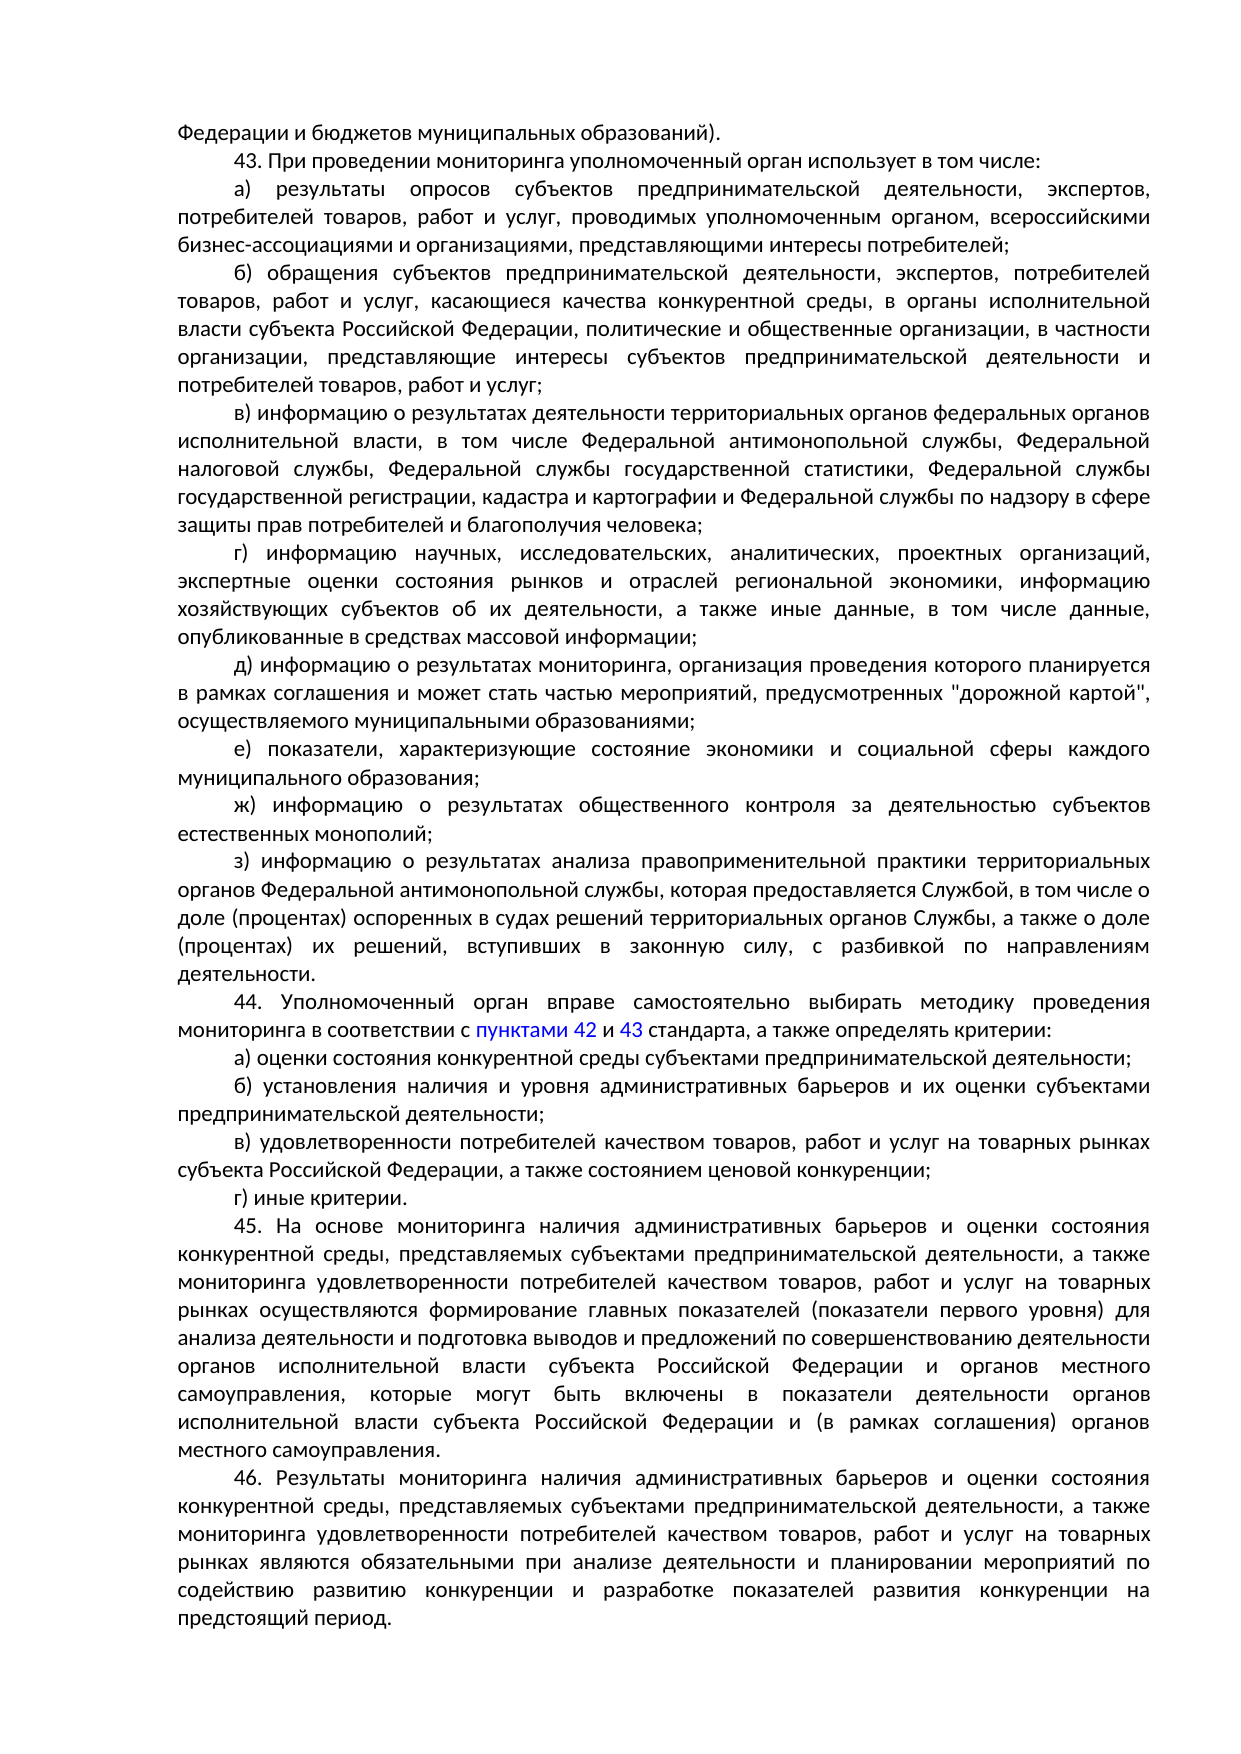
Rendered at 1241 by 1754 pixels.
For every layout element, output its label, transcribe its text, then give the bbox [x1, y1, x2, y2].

text г) информацию научных, исследовательских, аналитических, проектных организаций, экспертные оценки состояния рынков и отраслей региональной экономики, информацию хозяйствующих субъектов об их деятельности, а также иные данные, в том числе данные, опубликованные в средствах массовой информации; [177, 538, 1152, 651]
text а) оценки состояния конкурентной среды субъектами предпринимательской деятельности; [177, 1043, 1152, 1071]
text з) информацию о результатах анализа правоприменительной практики территориальных органов Федеральной антимонопольной службы, которая предоставляется Службой, в том числе о доле (процентах) оспоренных в судах решений территориальных органов Службы, а также о доле (процентах) их решений, вступивших в законную силу, с разбивкой по направлениям деятельности. [177, 847, 1152, 987]
text б) установления наличия и уровня административных барьеров и их оценки субъектами предпринимательской деятельности; [177, 1071, 1152, 1127]
text д) информацию о результатах мониторинга, организация проведения которого планируется в рамках соглашения и может стать частью мероприятий, предусмотренных "дорожной картой", осуществляемого муниципальными образованиями; [177, 651, 1152, 734]
text 46. Результаты мониторинга наличия административных барьеров и оценки состояния конкурентной среды, представляемых субъектами предпринимательской деятельности, а также мониторинга удовлетворенности потребителей качеством товаров, работ и услуг на товарных рынках являются обязательными при анализе деятельности и планировании мероприятий по содействию развитию конкуренции и разработке показателей развития конкуренции на предстоящий период. [177, 1463, 1152, 1631]
text в) информацию о результатах деятельности территориальных органов федеральных органов исполнительной власти, в том числе Федеральной антимонопольной службы, Федеральной налоговой службы, Федеральной службы государственной статистики, Федеральной службы государственной регистрации, кадастра и картографии и Федеральной службы по надзору в сфере защиты прав потребителей и благополучия человека; [177, 398, 1152, 538]
text 44. Уполномоченный орган вправе самостоятельно выбирать методику проведения мониторинга в соответствии с пунктами 42 и 43 стандарта, а также определять критерии: [177, 987, 1152, 1043]
text 45. На основе мониторинга наличия административных барьеров и оценки состояния конкурентной среды, представляемых субъектами предпринимательской деятельности, а также мониторинга удовлетворенности потребителей качеством товаров, работ и услуг на товарных рынках осуществляются формирование главных показателей (показатели первого уровня) для анализа деятельности и подготовка выводов и предложений по совершенствованию деятельности органов исполнительной власти субъекта Российской Федерации и органов местного самоуправления, которые могут быть включены в показатели деятельности органов исполнительной власти субъекта Российской Федерации и (в рамках соглашения) органов местного самоуправления. [177, 1211, 1152, 1463]
text г) иные критерии. [177, 1183, 1152, 1211]
text б) обращения субъектов предпринимательской деятельности, экспертов, потребителей товаров, работ и услуг, касающиеся качества конкурентной среды, в органы исполнительной власти субъекта Российской Федерации, политические и общественные организации, в частности организации, представляющие интересы субъектов предпринимательской деятельности и потребителей товаров, работ и услуг; [177, 258, 1152, 398]
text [177, 118, 1152, 146]
text 43. При проведении мониторинга уполномоченный орган использует в том числе: [177, 146, 1152, 174]
text а) результаты опросов субъектов предпринимательской деятельности, экспертов, потребителей товаров, работ и услуг, проводимых уполномоченным органом, всероссийскими бизнес-ассоциациями и организациями, представляющими интересы потребителей; [177, 174, 1152, 258]
text е) показатели, характеризующие состояние экономики и социальной сферы каждого муниципального образования; [177, 734, 1152, 791]
text ж) информацию о результатах общественного контроля за деятельностью субъектов естественных монополий; [177, 791, 1152, 847]
text в) удовлетворенности потребителей качеством товаров, работ и услуг на товарных рынках субъекта Российской Федерации, а также состоянием ценовой конкуренции; [177, 1127, 1152, 1183]
